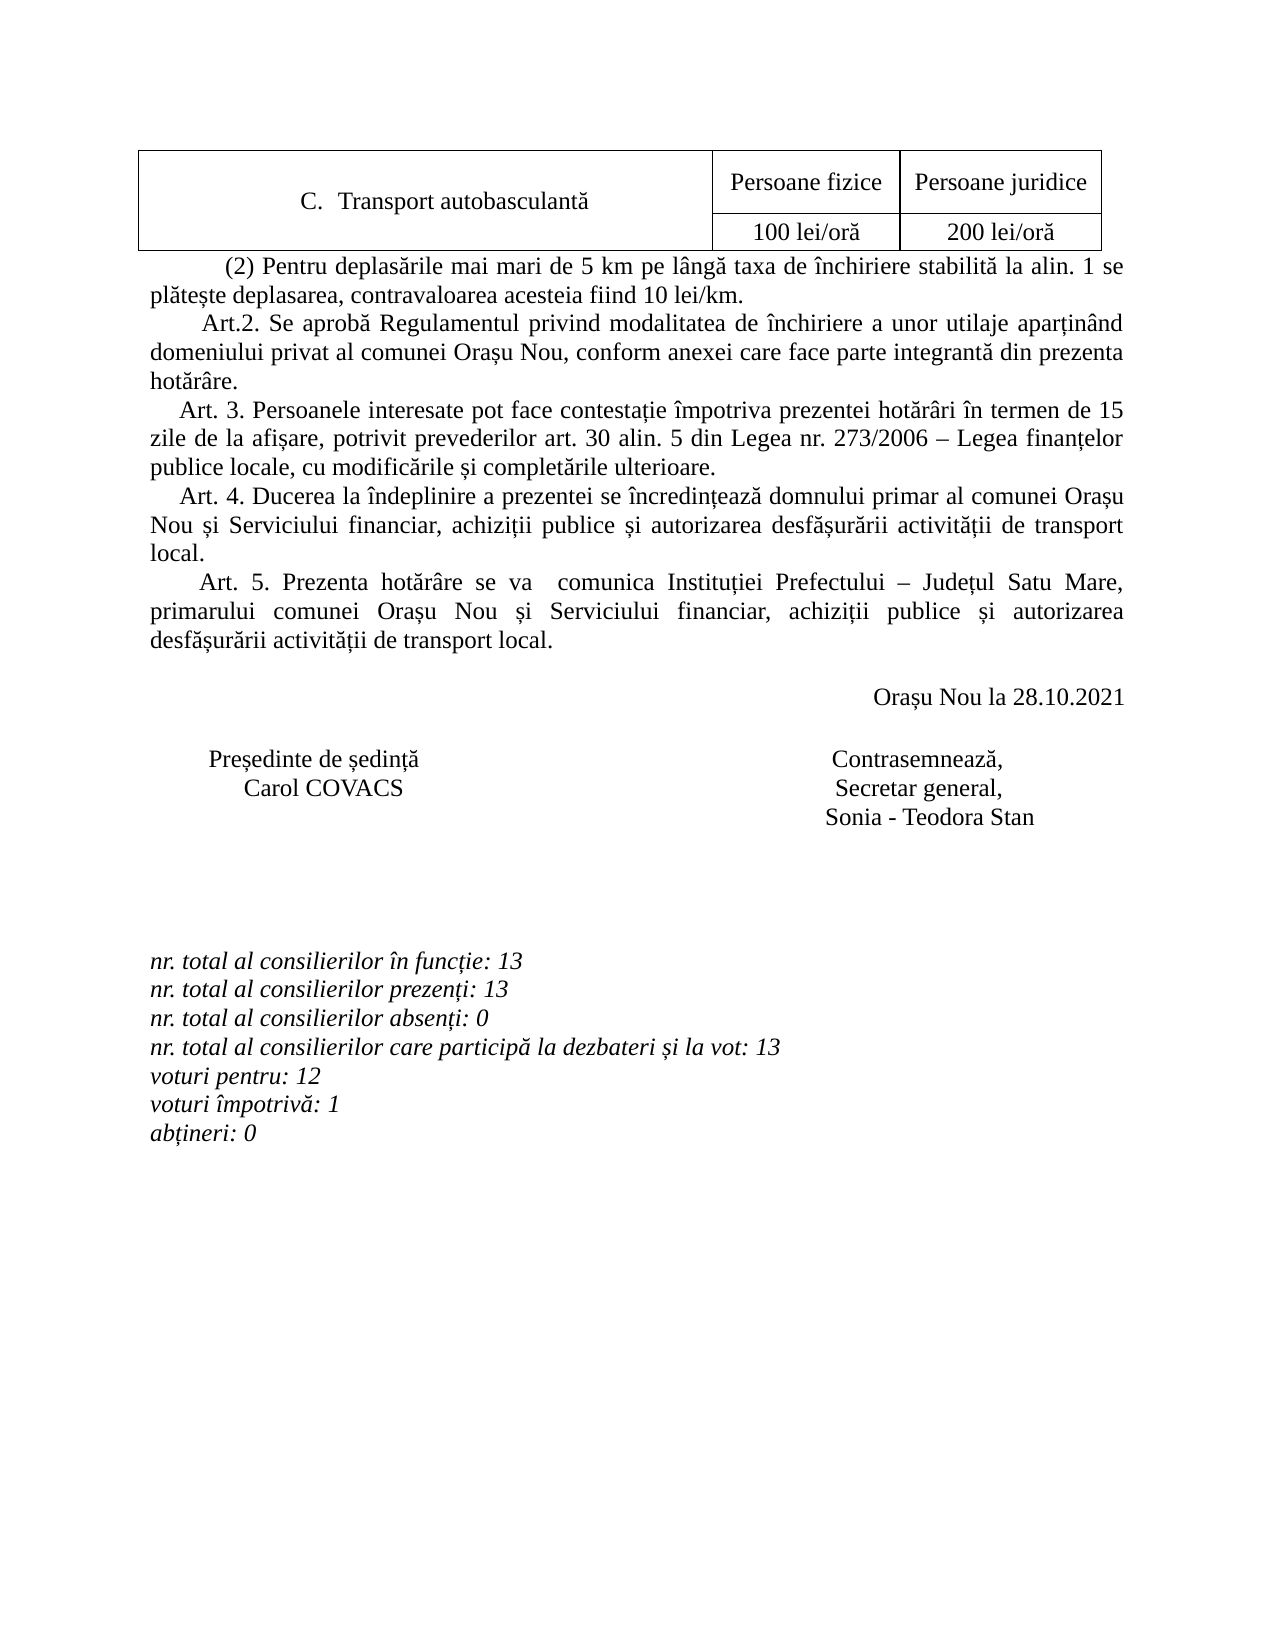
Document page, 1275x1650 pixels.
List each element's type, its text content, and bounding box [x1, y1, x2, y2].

table_cell Transport autobasculantă [139, 151, 712, 250]
text Președinte de ședință Contrasemnează, [150, 744, 1125, 773]
text voturi pentru: 12 [150, 1061, 1110, 1089]
text voturi împotrivă: 1 [150, 1089, 1110, 1118]
table_cell 200 lei/oră [901, 214, 1101, 250]
text Sonia - Teodora Stan [150, 802, 1125, 831]
text nr. total al consilierilor absenți: 0 [150, 1003, 1110, 1032]
text Art. 3. Persoanele interesate pot face contestație împotriva prezentei hotărâri în termen de 15 zile de la afișare, potrivit prevederilor art. 30 alin. 5 din Legea nr. 273/2006 – Legea finanțelor publice locale, cu modificările și completările ulterioare. [150, 395, 1125, 481]
text nr. total al consilierilor care participă la dezbateri și la vot: 13 [150, 1032, 1110, 1061]
table_cell 100 lei/oră [713, 214, 899, 250]
table_cell Persoane fizice [713, 151, 899, 212]
text Art. 4. Ducerea la îndeplinire a prezentei se încredințează domnului primar al comunei Orașu Nou și Serviciului financiar, achiziții publice și autorizarea desfășurării activității de transport local. [150, 481, 1125, 567]
text Orașu Nou la 28.10.2021 [150, 682, 1125, 711]
text nr. total al consilierilor în funcție: 13 [150, 946, 1110, 974]
text nr. total al consilierilor prezenți: 13 [150, 974, 1110, 1003]
text abțineri: 0 [150, 1118, 1110, 1147]
table_cell Persoane juridice [901, 151, 1101, 212]
text (2) Pentru deplasările mai mari de 5 km pe lângă taxa de închiriere stabilită la alin. 1 se plătește deplasarea, contravaloarea acesteia fiind 10 lei/km. [150, 251, 1125, 308]
text Art.2. Se aprobă Regulamentul privind modalitatea de închiriere a unor utilaje aparținând domeniului privat al comunei Orașu Nou, conform anexei care face parte integrantă din prezenta hotărâre. [150, 308, 1125, 395]
text Art. 5. Prezenta hotărâre se va comunica Instituției Prefectului – Județul Satu Mare, primarului comunei Orașu Nou și Serviciului financiar, achiziții publice și autorizarea desfășurării activității de transport local. [150, 567, 1125, 653]
text Carol COVACS Secretar general, [150, 773, 1125, 802]
